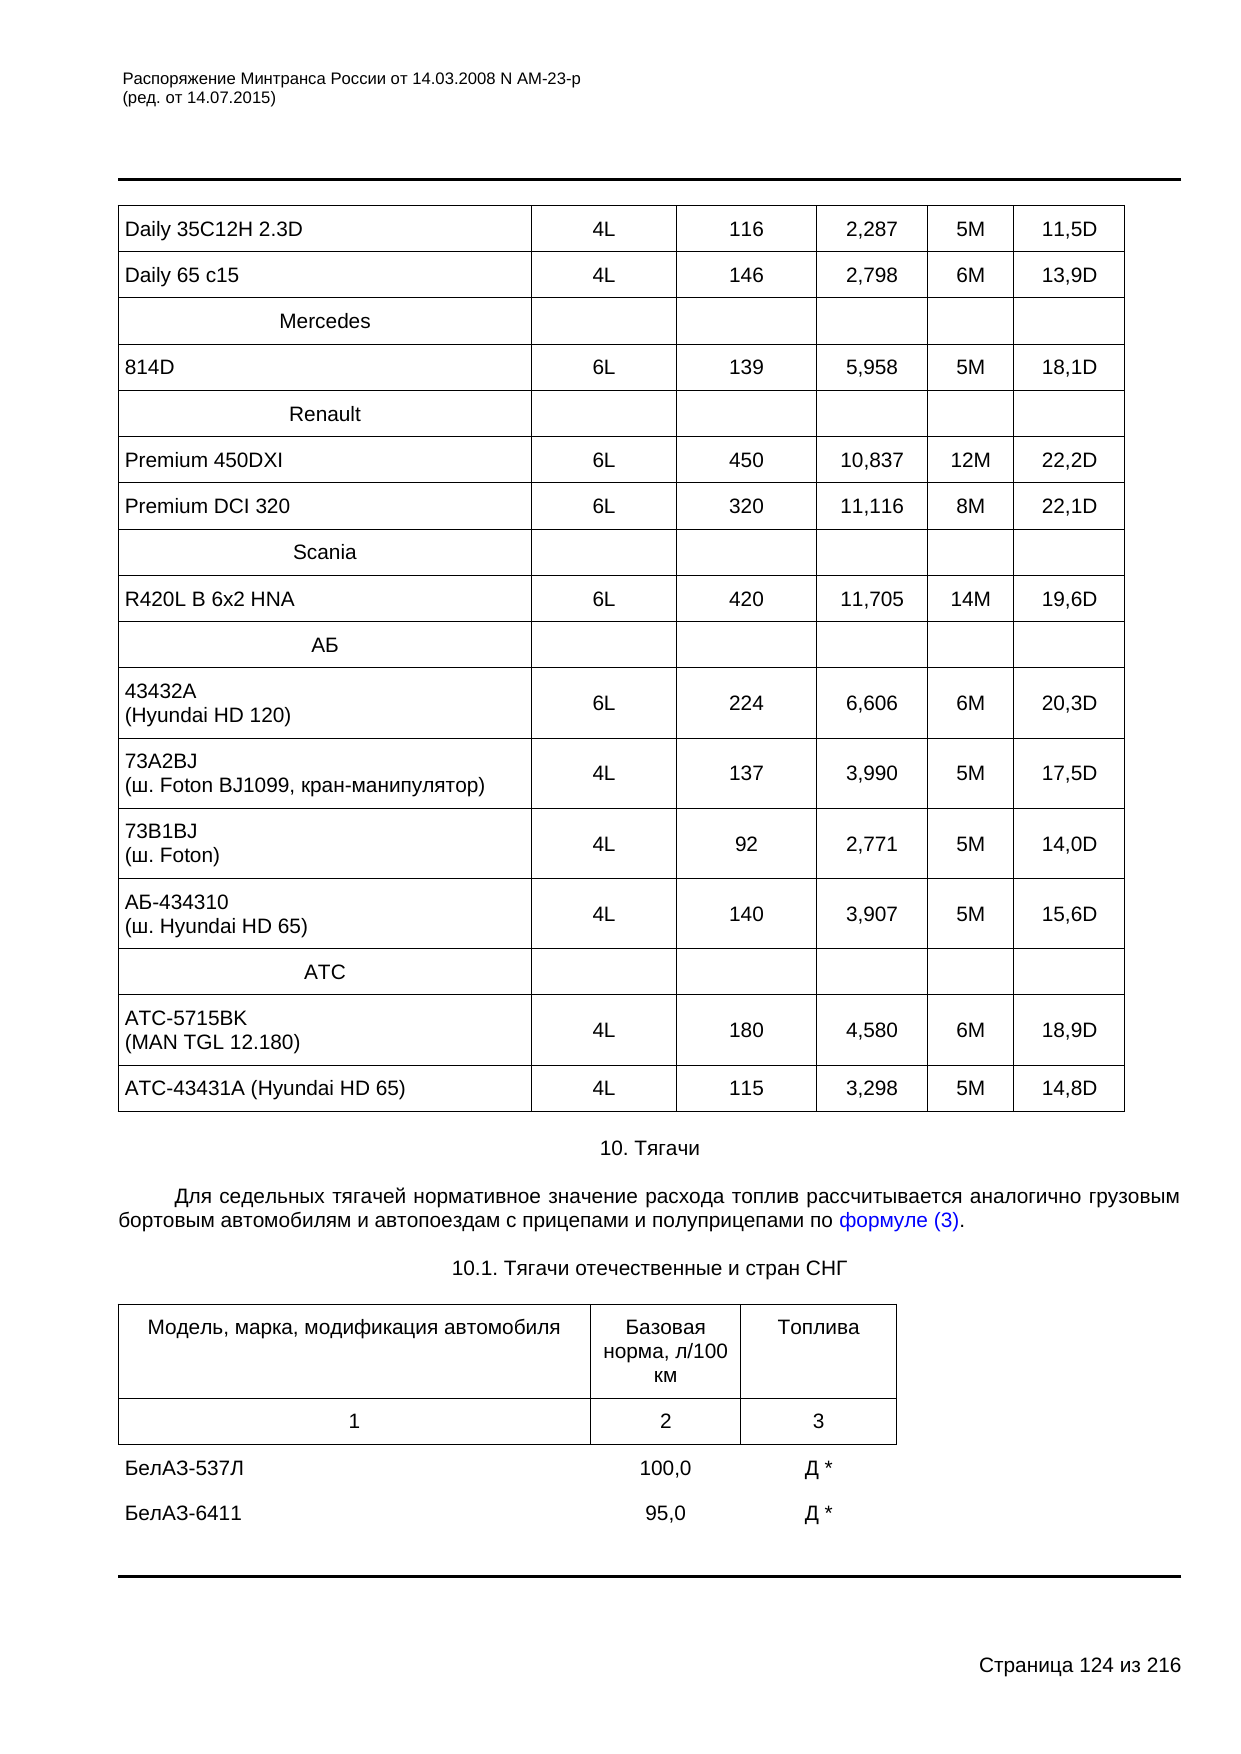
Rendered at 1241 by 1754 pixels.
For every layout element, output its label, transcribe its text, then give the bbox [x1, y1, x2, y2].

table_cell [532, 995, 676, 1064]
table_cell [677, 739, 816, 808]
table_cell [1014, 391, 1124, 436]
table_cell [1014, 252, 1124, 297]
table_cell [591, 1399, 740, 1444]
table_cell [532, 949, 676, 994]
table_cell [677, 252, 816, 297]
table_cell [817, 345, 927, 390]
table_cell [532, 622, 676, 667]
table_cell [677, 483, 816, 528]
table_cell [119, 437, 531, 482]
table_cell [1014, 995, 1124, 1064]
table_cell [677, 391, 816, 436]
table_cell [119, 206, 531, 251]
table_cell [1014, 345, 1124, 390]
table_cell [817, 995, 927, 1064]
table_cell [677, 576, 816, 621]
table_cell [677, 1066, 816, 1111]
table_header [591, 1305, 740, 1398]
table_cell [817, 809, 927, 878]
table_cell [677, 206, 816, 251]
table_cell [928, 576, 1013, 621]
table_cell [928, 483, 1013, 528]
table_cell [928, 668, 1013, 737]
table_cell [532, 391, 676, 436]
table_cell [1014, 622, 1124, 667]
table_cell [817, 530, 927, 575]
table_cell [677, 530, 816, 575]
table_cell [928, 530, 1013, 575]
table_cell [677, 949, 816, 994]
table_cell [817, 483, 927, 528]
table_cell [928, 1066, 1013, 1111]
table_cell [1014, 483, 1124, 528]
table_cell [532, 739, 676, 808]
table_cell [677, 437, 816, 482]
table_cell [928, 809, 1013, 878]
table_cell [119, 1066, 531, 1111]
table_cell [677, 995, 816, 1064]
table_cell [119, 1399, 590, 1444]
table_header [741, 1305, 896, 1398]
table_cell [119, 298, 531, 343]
text Для седельных тягачей нормативное значение расхода топлив рассчитывается аналогично грузовым бортовым автомобилям и автопоездам с прицепами и полуприцепами по формуле (3). [118, 1184, 1181, 1232]
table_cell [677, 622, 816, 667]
text 10. Тягачи [118, 1136, 1181, 1160]
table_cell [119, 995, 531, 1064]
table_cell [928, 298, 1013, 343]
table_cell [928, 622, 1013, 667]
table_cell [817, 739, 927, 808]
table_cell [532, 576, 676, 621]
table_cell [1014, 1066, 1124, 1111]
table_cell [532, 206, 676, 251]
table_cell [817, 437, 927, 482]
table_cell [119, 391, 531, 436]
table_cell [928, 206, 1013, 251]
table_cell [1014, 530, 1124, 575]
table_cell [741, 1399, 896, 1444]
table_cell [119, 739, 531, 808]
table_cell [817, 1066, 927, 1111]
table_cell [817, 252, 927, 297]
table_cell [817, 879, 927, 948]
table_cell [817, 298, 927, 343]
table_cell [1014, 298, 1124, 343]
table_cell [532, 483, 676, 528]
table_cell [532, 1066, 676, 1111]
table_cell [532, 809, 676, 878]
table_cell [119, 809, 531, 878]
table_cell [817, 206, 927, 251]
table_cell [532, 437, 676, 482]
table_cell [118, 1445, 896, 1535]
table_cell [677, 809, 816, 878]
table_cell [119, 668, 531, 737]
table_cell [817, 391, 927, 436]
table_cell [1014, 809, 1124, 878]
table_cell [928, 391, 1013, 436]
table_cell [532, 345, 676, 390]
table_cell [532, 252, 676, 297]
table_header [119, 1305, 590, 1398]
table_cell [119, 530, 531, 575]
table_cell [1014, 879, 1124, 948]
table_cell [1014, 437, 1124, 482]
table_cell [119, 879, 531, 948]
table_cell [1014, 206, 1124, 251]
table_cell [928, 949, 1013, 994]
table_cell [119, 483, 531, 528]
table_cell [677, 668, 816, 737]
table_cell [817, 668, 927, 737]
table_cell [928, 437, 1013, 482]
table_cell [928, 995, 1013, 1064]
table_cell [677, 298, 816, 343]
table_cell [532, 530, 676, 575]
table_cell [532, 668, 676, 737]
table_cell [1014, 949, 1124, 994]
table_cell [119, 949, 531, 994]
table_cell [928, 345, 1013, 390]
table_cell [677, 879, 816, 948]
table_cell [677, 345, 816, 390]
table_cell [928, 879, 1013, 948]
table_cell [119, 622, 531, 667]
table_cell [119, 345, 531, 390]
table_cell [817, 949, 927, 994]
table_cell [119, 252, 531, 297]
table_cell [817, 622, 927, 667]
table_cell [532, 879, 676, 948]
text 10.1. Тягачи отечественные и стран СНГ [118, 1256, 1181, 1279]
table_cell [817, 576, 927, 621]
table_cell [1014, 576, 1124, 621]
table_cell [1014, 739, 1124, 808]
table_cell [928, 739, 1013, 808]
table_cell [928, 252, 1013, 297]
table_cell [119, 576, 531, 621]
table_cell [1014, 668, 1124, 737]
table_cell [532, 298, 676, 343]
